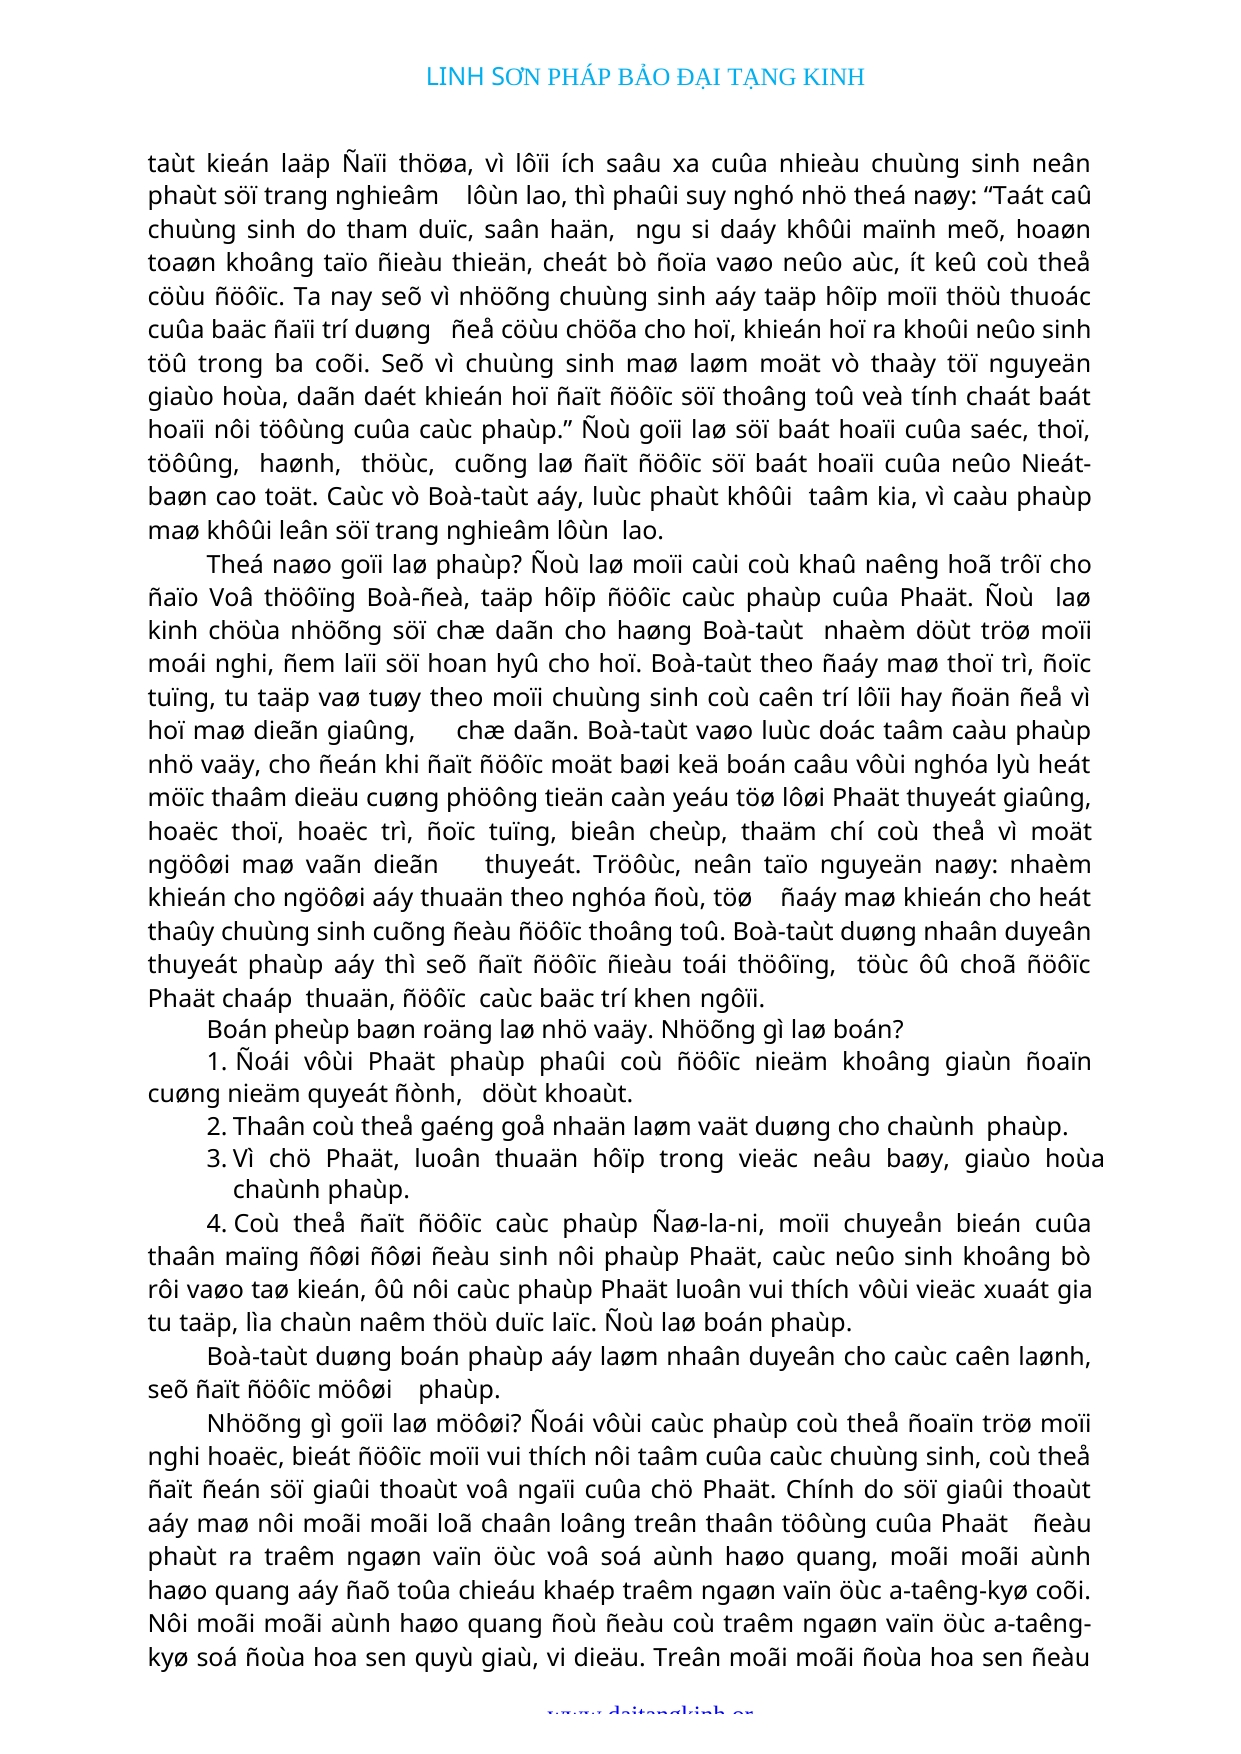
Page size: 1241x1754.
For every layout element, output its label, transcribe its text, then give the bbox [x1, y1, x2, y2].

text Boà-taùt duøng boán phaùp aáy laøm nhaân duyeân cho caùc caên laønh, seõ ñaït ñöôïc möôøi phaùp. [147, 1339, 1093, 1406]
text taùt kieán laäp Ñaïi thöøa, vì lôïi ích saâu xa cuûa nhieàu chuùng sinh neân phaùt söï trang nghieâm lôùn lao, thì phaûi suy nghó nhö theá naøy: “Taát caû chuùng sinh do tham duïc, saân haän, ngu si daáy khôûi maïnh meõ, hoaøn toaøn khoâng taïo ñieàu thieän, cheát bò ñoïa vaøo neûo aùc, ít keû coù theå cöùu ñöôïc. Ta nay seõ vì nhöõng chuùng sinh aáy taäp hôïp moïi thöù thuoác cuûa baäc ñaïi trí duøng ñeå cöùu chöõa cho hoï, khieán hoï ra khoûi neûo sinh töû trong ba coõi. Seõ vì chuùng sinh maø laøm moät vò thaày töï nguyeän giaùo hoùa, daãn daét khieán hoï ñaït ñöôïc söï thoâng toû veà tính chaát baát hoaïi nôi töôùng cuûa caùc phaùp.” Ñoù goïi laø söï baát hoaïi cuûa saéc, thoï, töôûng, haønh, thöùc, cuõng laø ñaït ñöôïc söï baát hoaïi cuûa neûo Nieát-baøn cao toät. Caùc vò Boà-taùt aáy, luùc phaùt khôûi taâm kia, vì caàu phaùp maø khôûi leân söï trang nghieâm lôùn lao. [147, 145, 1093, 546]
text Theá naøo goïi laø phaùp? Ñoù laø moïi caùi coù khaû naêng hoã trôï cho ñaïo Voâ thöôïng Boà-ñeà, taäp hôïp ñöôïc caùc phaùp cuûa Phaät. Ñoù laø kinh chöùa nhöõng söï chæ daãn cho haøng Boà-taùt nhaèm döùt tröø moïi moái nghi, ñem laïi söï hoan hyû cho hoï. Boà-taùt theo ñaáy maø thoï trì, ñoïc tuïng, tu taäp vaø tuøy theo moïi chuùng sinh coù caên trí lôïi hay ñoän ñeå vì hoï maø dieãn giaûng, chæ daãn. Boà-taùt vaøo luùc doác taâm caàu phaùp nhö vaäy, cho ñeán khi ñaït ñöôïc moät baøi keä boán caâu vôùi nghóa lyù heát möïc thaâm dieäu cuøng phöông tieän caàn yeáu töø lôøi Phaät thuyeát giaûng, hoaëc thoï, hoaëc trì, ñoïc tuïng, bieân cheùp, thaäm chí coù theå vì moät ngöôøi maø vaãn dieãn thuyeát. Tröôùc, neân taïo nguyeän naøy: nhaèm khieán cho ngöôøi aáy thuaän theo nghóa ñoù, töø ñaáy maø khieán cho heát thaûy chuùng sinh cuõng ñeàu ñöôïc thoâng toû. Boà-taùt duøng nhaân duyeân thuyeát phaùp aáy thì seõ ñaït ñöôïc ñieàu toái thöôïng, töùc ôû choã ñöôïc Phaät chaáp thuaän, ñöôïc caùc baäc trí khen ngôïi. [147, 546, 1093, 1014]
list Thaân coù theå gaéng goå nhaän laøm vaät duøng cho chaùnh phaùp. [206, 1110, 1105, 1142]
list Ñoái vôùi Phaät phaùp phaûi coù ñöôïc nieäm khoâng giaùn ñoaïn cuøng nieäm quyeát ñònh, döùt khoaùt. [147, 1044, 1093, 1110]
list Vì chö Phaät, luoân thuaän hôïp trong vieäc neâu baøy, giaùo hoùa chaùnh phaùp. [206, 1142, 1105, 1205]
text Boán pheùp baøn roäng laø nhö vaäy. Nhöõng gì laø boán? [206, 1014, 1105, 1044]
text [147, 1406, 1093, 1673]
list Coù theå ñaït ñöôïc caùc phaùp Ñaø-la-ni, moïi chuyeån bieán cuûa thaân maïng ñôøi ñôøi ñeàu sinh nôi phaùp Phaät, caùc neûo sinh khoâng bò rôi vaøo taø kieán, ôû nôi caùc phaùp Phaät luoân vui thích vôùi vieäc xuaát gia tu taäp, lìa chaùn naêm thöù duïc laïc. Ñoù laø boán phaùp. [147, 1205, 1093, 1339]
